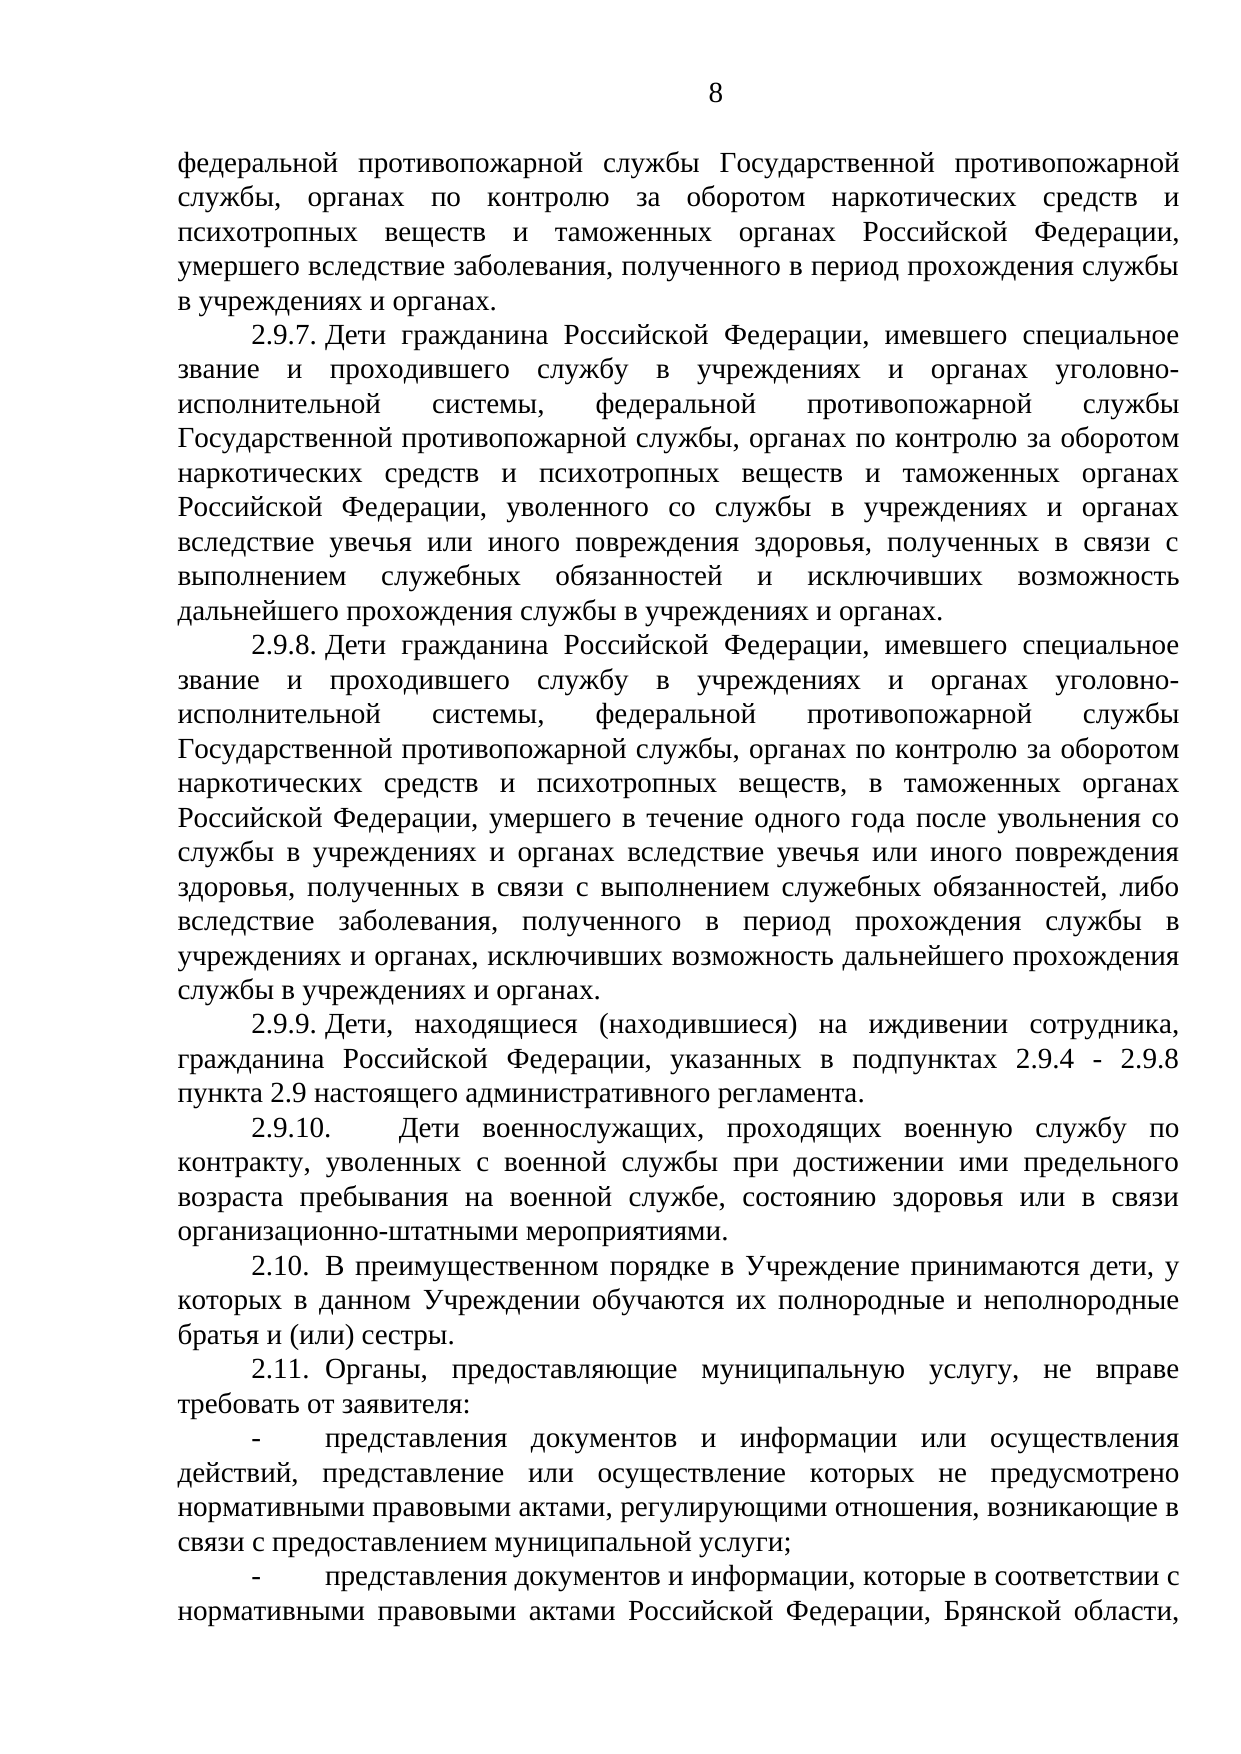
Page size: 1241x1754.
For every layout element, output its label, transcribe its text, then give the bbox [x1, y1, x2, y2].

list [177, 1558, 1180, 1626]
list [177, 145, 1180, 316]
list Дети военнослужащих, проходящих военную службу по контракту, уволенных с военной службы при достижении ими предельного возраста пребывания на военной службе, состоянию здоровья или в связи организационно-штатными мероприятиями. [177, 1110, 1180, 1247]
list В преимущественном порядке в Учреждение принимаются дети, у которых в данном Учреждении обучаются их полнородные и неполнородные братья и (или) сестры. [177, 1248, 1180, 1351]
list Дети гражданина Российской Федерации, имевшего специальное звание и проходившего службу в учреждениях и органах уголовно-исполнительной системы, федеральной противопожарной службы Государственной противопожарной службы, органах по контролю за оборотом наркотических средств и психотропных веществ и таможенных органах Российской Федерации, уволенного со службы в учреждениях и органах вследствие увечья или иного повреждения здоровья, полученных в связи с выполнением служебных обязанностей и исключивших возможность дальнейшего прохождения службы в учреждениях и органах. [177, 317, 1180, 626]
list Дети, находящиеся (находившиеся) на иждивении сотрудника, гражданина Российской Федерации, указанных в подпунктах 2.9.4 - 2.9.8 пункта 2.9 настоящего административного регламента. [177, 1007, 1180, 1109]
list Органы, предоставляющие муниципальную услугу, не вправе требовать от заявителя: [177, 1351, 1180, 1419]
list представления документов и информации или осуществления действий, представление или осуществление которых не предусмотрено нормативными правовыми актами, регулирующими отношения, возникающие в связи с предоставлением муниципальной услуги; [177, 1420, 1180, 1557]
list Дети гражданина Российской Федерации, имевшего специальное звание и проходившего службу в учреждениях и органах уголовно-исполнительной системы, федеральной противопожарной службы Государственной противопожарной службы, органах по контролю за оборотом наркотических средств и психотропных веществ, в таможенных органах Российской Федерации, умершего в течение одного года после увольнения со службы в учреждениях и органах вследствие увечья или иного повреждения здоровья, полученных в связи с выполнением служебных обязанностей, либо вследствие заболевания, полученного в период прохождения службы в учреждениях и органах, исключивших возможность дальнейшего прохождения службы в учреждениях и органах. [177, 627, 1180, 1006]
